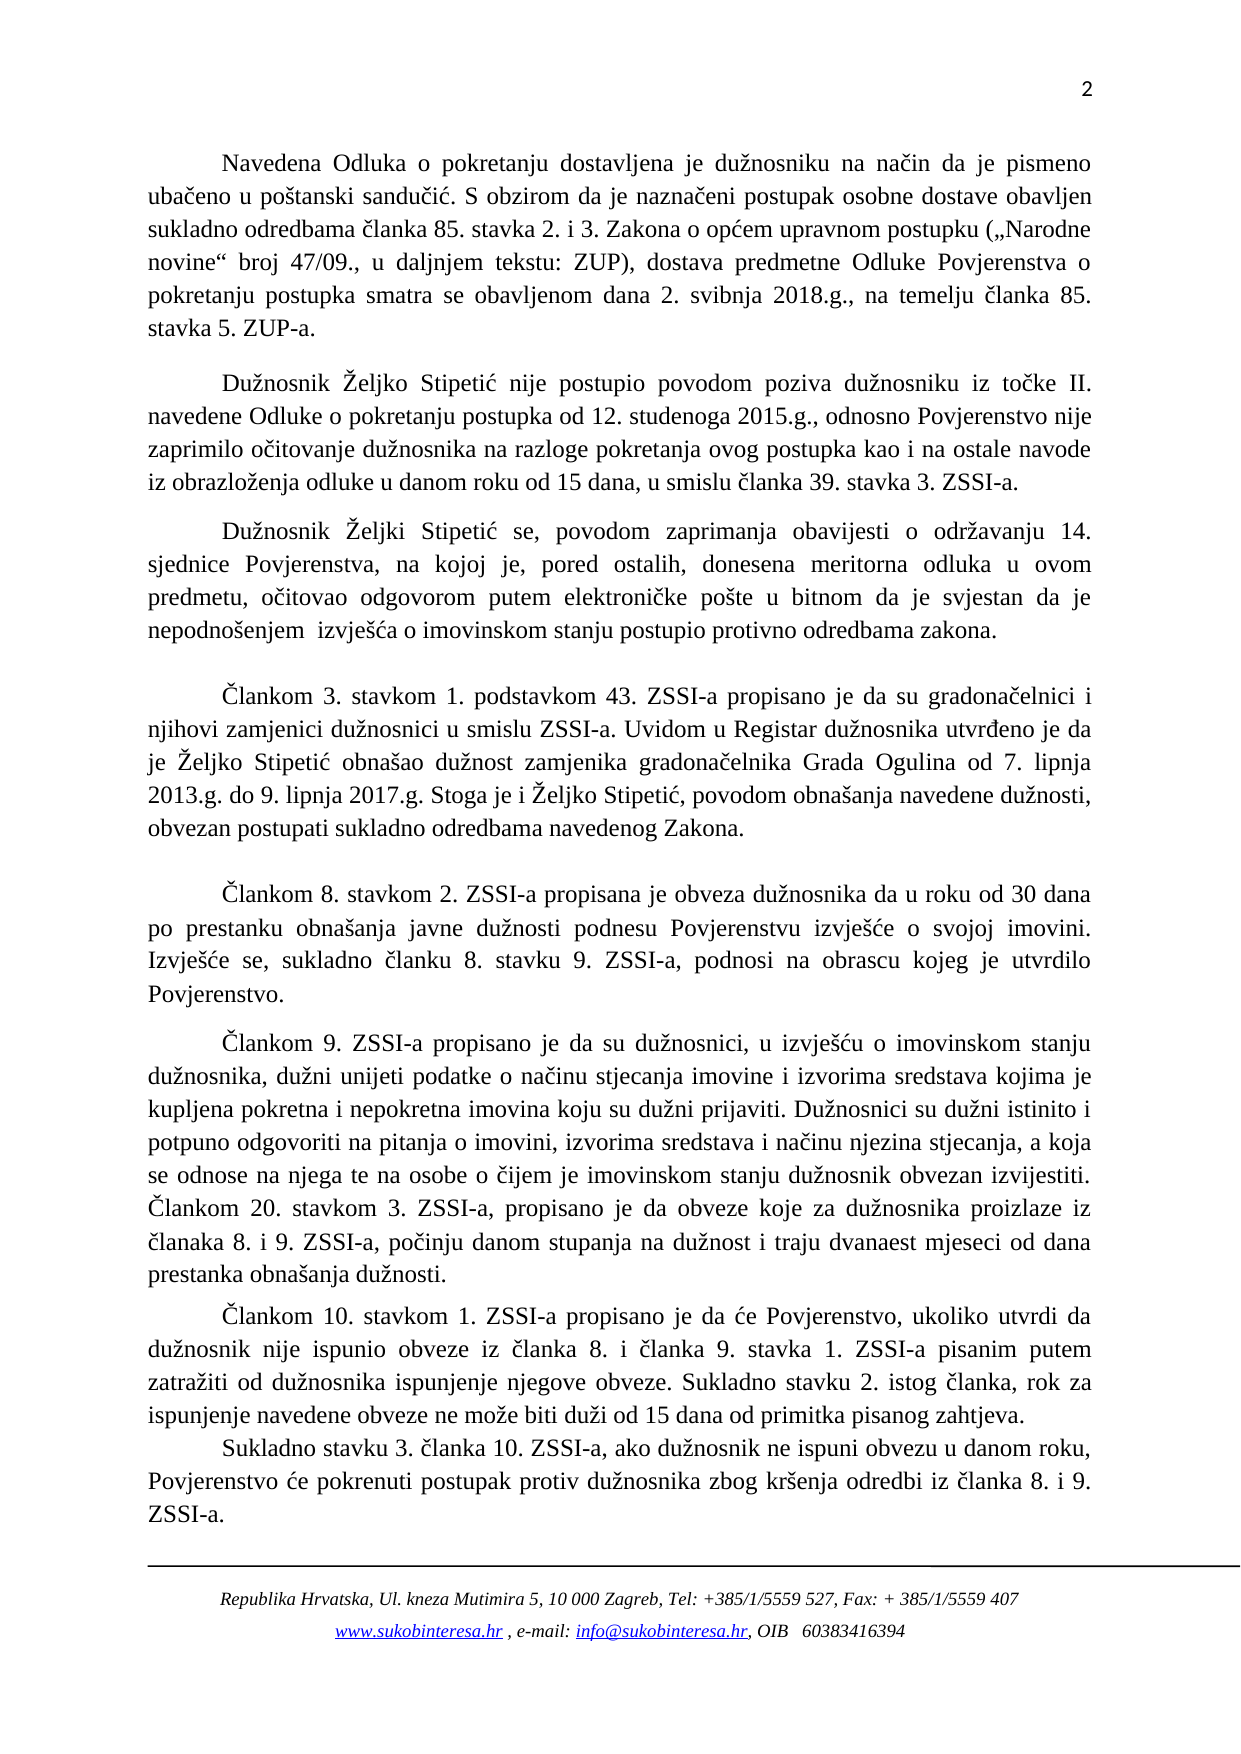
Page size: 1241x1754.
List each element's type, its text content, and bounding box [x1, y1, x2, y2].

text Člankom 9. ZSSI-a propisano je da su dužnosnici, u izvješću o imovinskom stanju dužnosnika, dužni unijeti podatke o načinu stjecanja imovine i izvorima sredstava kojima je kupljena pokretna i nepokretna imovina koju su dužni prijaviti. Dužnosnici su dužni istinito i potpuno odgovoriti na pitanja o imovini, izvorima sredstava i načinu njezina stjecanja, a koja se odnose na njega te na osobe o čijem je imovinskom stanju dužnosnik obvezan izvijestiti. Člankom 20. stavkom 3. ZSSI-a, propisano je da obveze koje za dužnosnika proizlaze iz članaka 8. i 9. ZSSI-a, počinju danom stupanja na dužnost i traju dvanaest mjeseci od dana prestanka obnašanja dužnosti. [148, 1028, 1092, 1288]
text Dužnosnik Željki Stipetić se, povodom zaprimanja obavijesti o održavanju 14. sjednice Povjerenstva, na kojoj je, pored ostalih, donesena meritorna odluka u ovom predmetu, očitovao odgovorom putem elektroničke pošte u bitnom da je svjestan da je nepodnošenjem izvješća o imovinskom stanju postupio protivno odredbama zakona. [148, 516, 1092, 644]
text Člankom 10. stavkom 1. ZSSI-a propisano je da će Povjerenstvo, ukoliko utvrdi da dužnosnik nije ispunio obveze iz članka 8. i članka 9. stavka 1. ZSSI-a pisanim putem zatražiti od dužnosnika ispunjenje njegove obveze. Sukladno stavku 2. istog članka, rok za ispunjenje navedene obveze ne može biti duži od 15 dana od primitka pisanog zahtjeva. [148, 1301, 1092, 1429]
text Navedena Odluka o pokretanju dostavljena je dužnosniku na način da je pismeno ubačeno u poštanski sandučić. S obzirom da je naznačeni postupak osobne dostave obavljen sukladno odredbama članka 85. stavka 2. i 3. Zakona o općem upravnom postupku („Narodne novine“ broj 47/09., u daljnjem tekstu: ZUP), dostava predmetne Odluke Povjerenstva o pokretanju postupka smatra se obavljenom dana 2. svibnja 2018.g., na temelju članka 85. stavka 5. ZUP-a. [148, 148, 1092, 342]
text Člankom 3. stavkom 1. podstavkom 43. ZSSI-a propisano je da su gradonačelnici i njihovi zamjenici dužnosnici u smislu ZSSI-a. Uvidom u Registar dužnosnika utvrđeno je da je Željko Stipetić obnašao dužnost zamjenika gradonačelnika Grada Ogulina od 7. lipnja 2013.g. do 9. lipnja 2017.g. Stoga je i Željko Stipetić, povodom obnašanja navedene dužnosti, obvezan postupati sukladno odredbama navedenog Zakona. [148, 681, 1092, 842]
text Sukladno stavku 3. članka 10. ZSSI-a, ako dužnosnik ne ispuni obvezu u danom roku, Povjerenstvo će pokrenuti postupak protiv dužnosnika zbog kršenja odredbi iz članka 8. i 9. ZSSI-a. [148, 1433, 1092, 1528]
text Dužnosnik Željko Stipetić nije postupio povodom poziva dužnosniku iz točke II. navedene Odluke o pokretanju postupka od 12. studenoga 2015.g., odnosno Povjerenstvo nije zaprimilo očitovanje dužnosnika na razloge pokretanja ovog postupka kao i na ostale navode iz obrazloženja odluke u danom roku od 15 dana, u smislu članka 39. stavka 3. ZSSI-a. [148, 368, 1092, 496]
text Člankom 8. stavkom 2. ZSSI-a propisana je obveza dužnosnika da u roku od 30 dana po prestanku obnašanja javne dužnosti podnesu Povjerenstvu izvješće o svojoj imovini. Izvješće se, sukladno članku 8. stavku 9. ZSSI-a, podnosi na obrascu kojeg je utvrdilo Povjerenstvo. [148, 879, 1092, 1007]
